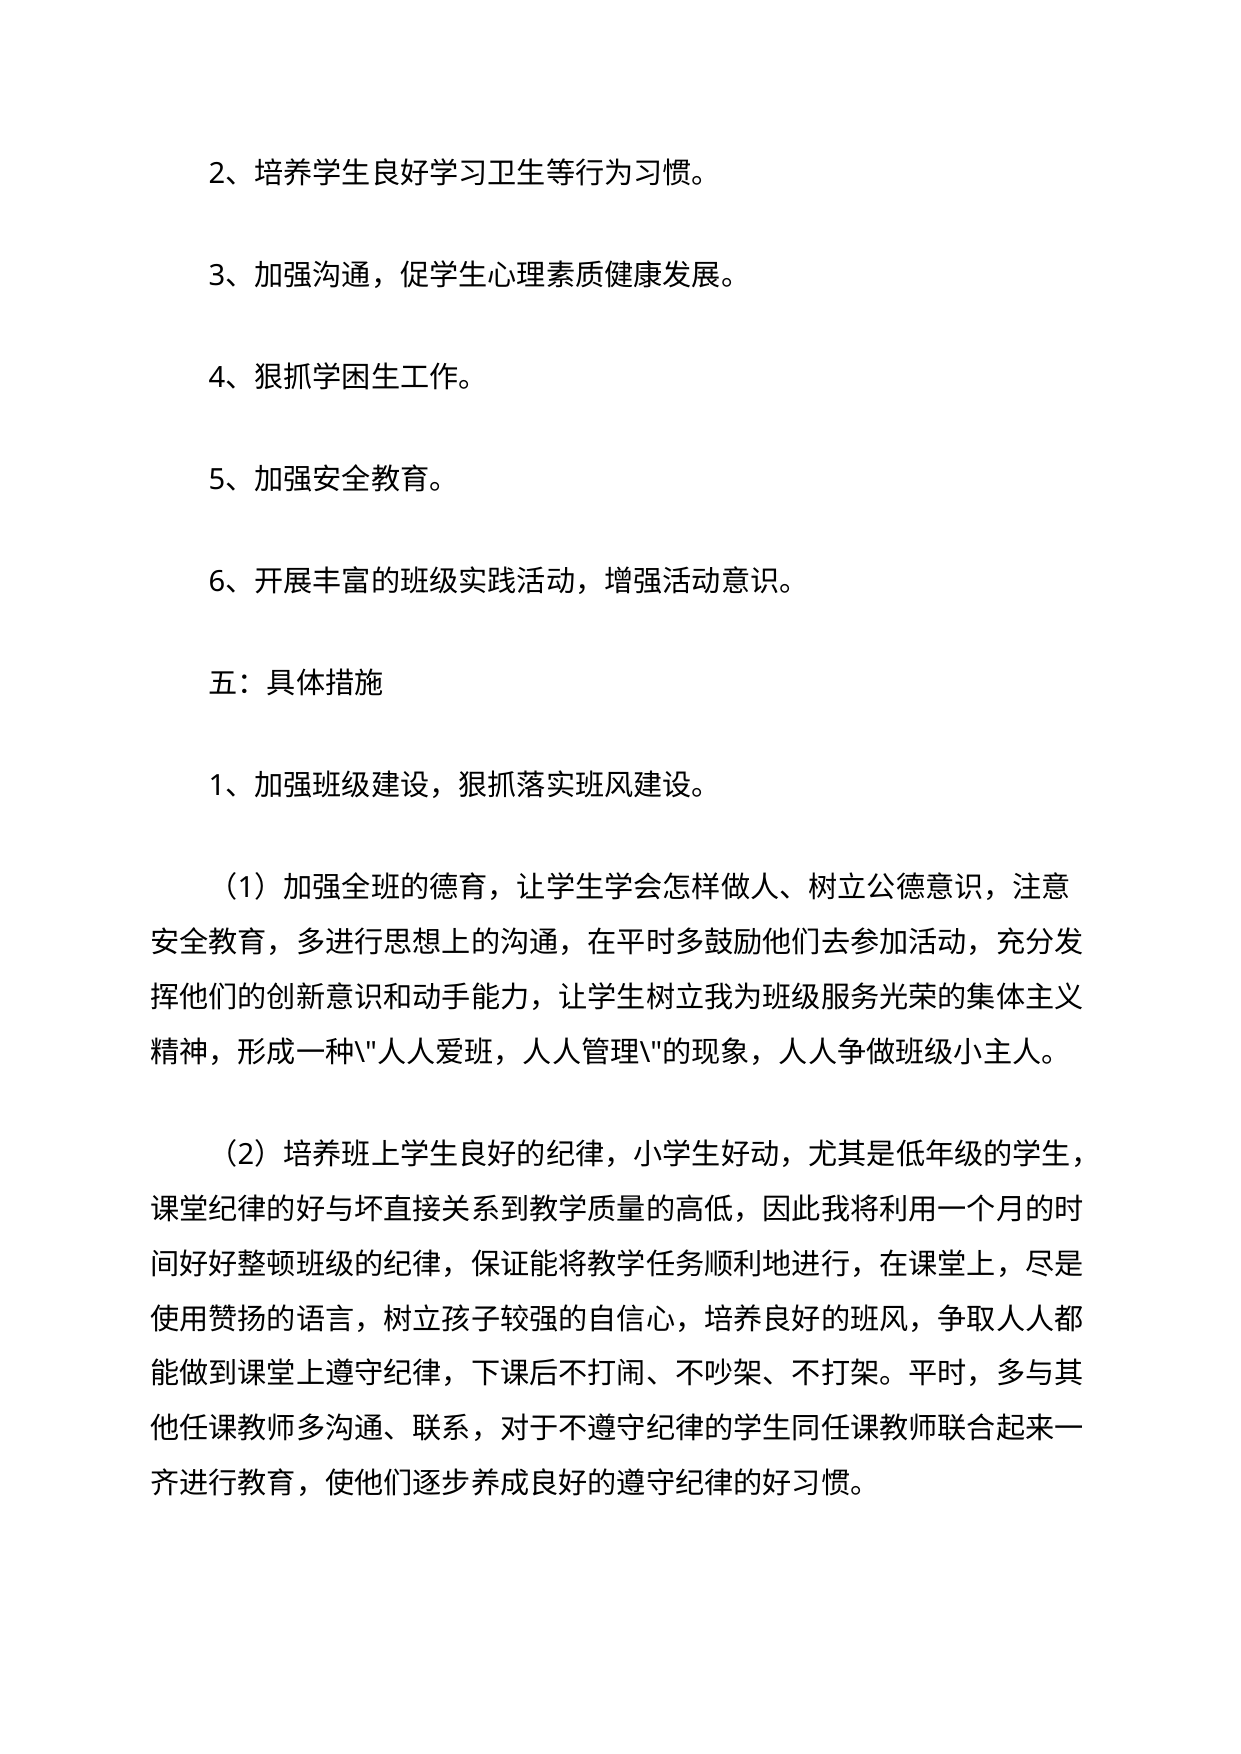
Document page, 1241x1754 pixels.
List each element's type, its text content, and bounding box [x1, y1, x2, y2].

text 5、加强安全教育。 [150, 456, 1090, 498]
text 五：具体措施 [150, 660, 1090, 702]
text 6、开展丰富的班级实践活动，增强活动意识。 [150, 558, 1090, 600]
text （2）培养班上学生良好的纪律，小学生好动，尤其是低年级的学生，课堂纪律的好与坏直接关系到教学质量的高低，因此我将利用一个月的时间好好整顿班级的纪律，保证能将教学任务顺利地进行，在课堂上，尽是使用赞扬的语言，树立孩子较强的自信心，培养良好的班风，争取人人都能做到课堂上遵守纪律，下课后不打闹、不吵架、不打架。平时，多与其他任课教师多沟通、联系，对于不遵守纪律的学生同任课教师联合起来一齐进行教育，使他们逐步养成良好的遵守纪律的好习惯。 [150, 1130, 1090, 1502]
text 2、培养学生良好学习卫生等行为习惯。 [150, 150, 1090, 192]
text 3、加强沟通，促学生心理素质健康发展。 [150, 252, 1090, 294]
text 1、加强班级建设，狠抓落实班风建设。 [150, 762, 1090, 804]
text （1）加强全班的德育，让学生学会怎样做人、树立公德意识，注意安全教育，多进行思想上的沟通，在平时多鼓励他们去参加活动，充分发挥他们的创新意识和动手能力，让学生树立我为班级服务光荣的集体主义精神，形成一种\"人人爱班，人人管理\"的现象，人人争做班级小主人。 [150, 864, 1090, 1071]
text 4、狠抓学困生工作。 [150, 354, 1090, 396]
